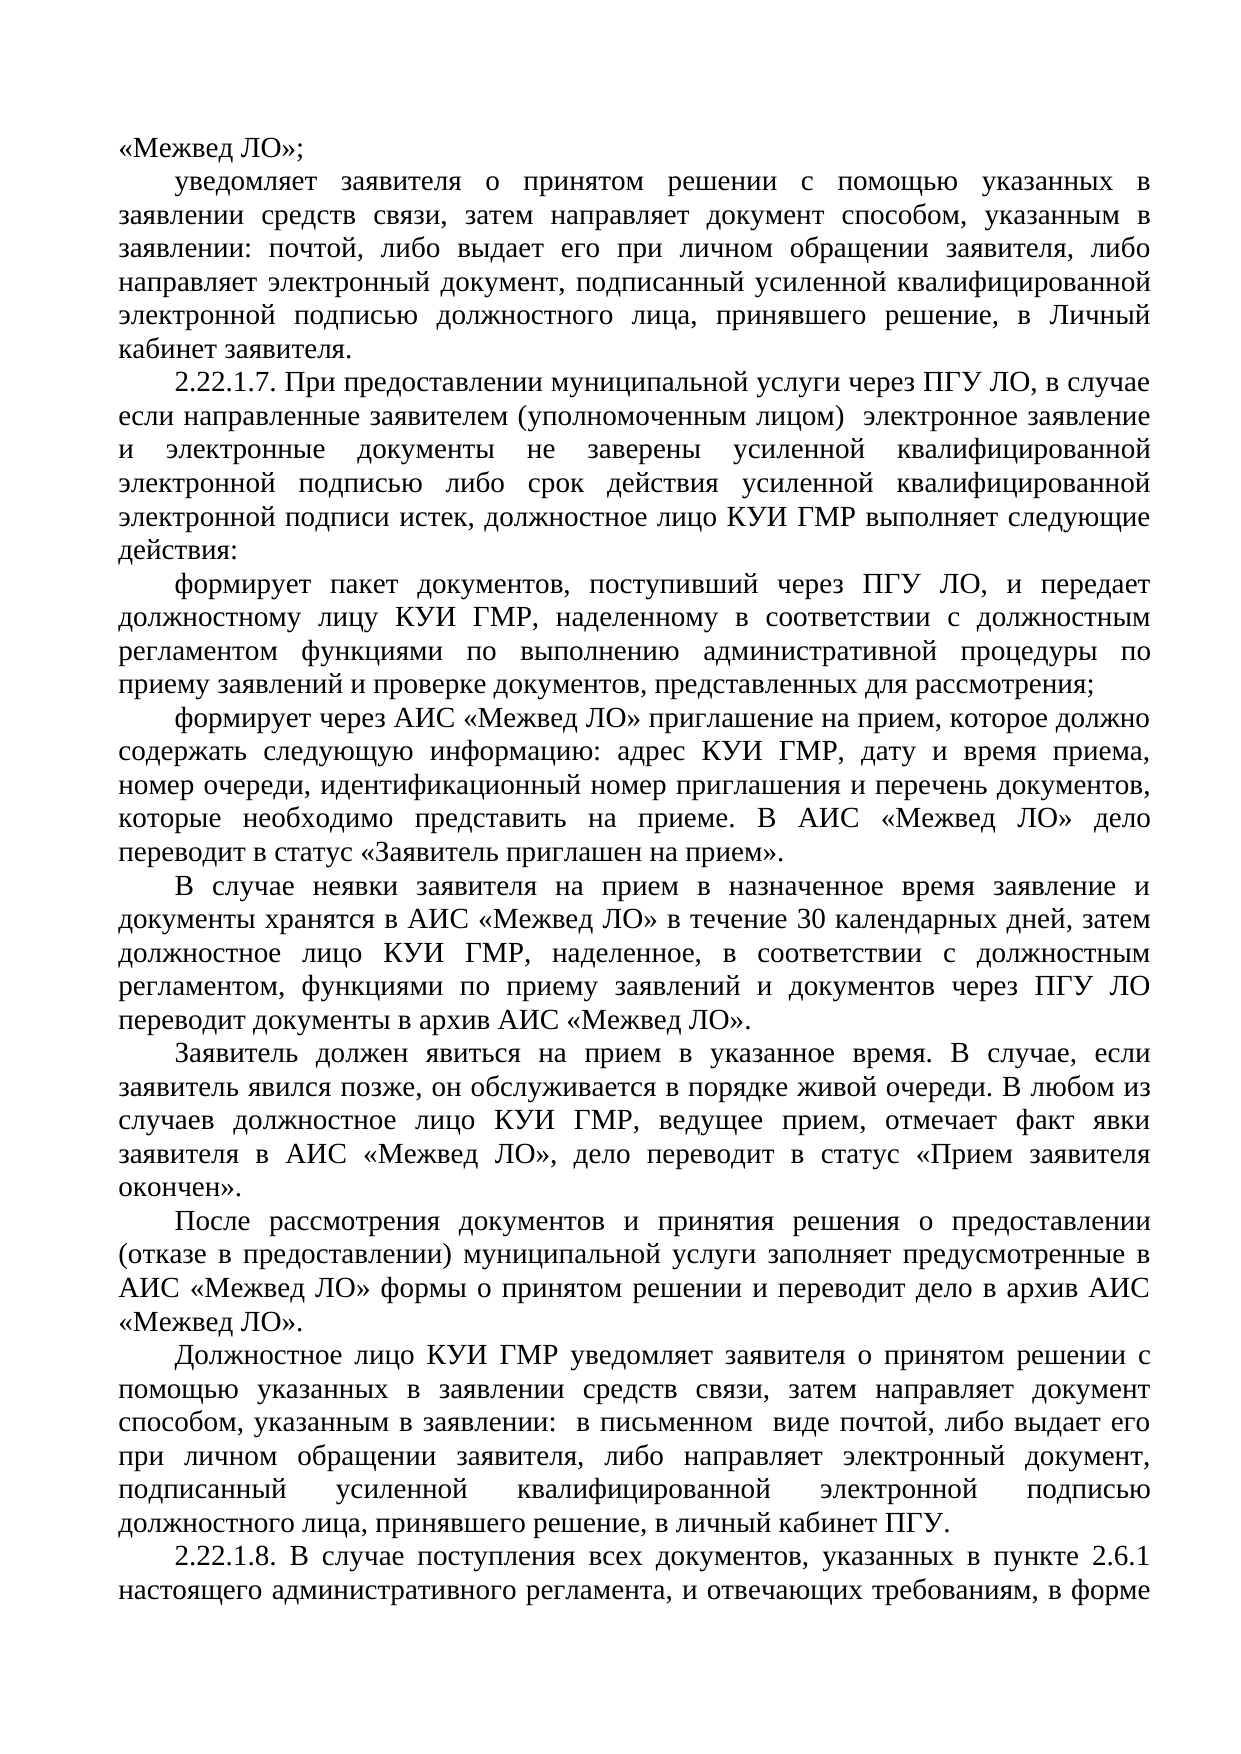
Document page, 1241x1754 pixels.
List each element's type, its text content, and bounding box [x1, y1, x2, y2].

text 2.22.1.7. При предоставлении муниципальной услуги через ПГУ ЛО, в случае если направленные заявителем (уполномоченным лицом) электронное заявление и электронные документы не заверены усиленной квалифицированной электронной подписью либо срок действия усиленной квалифицированной электронной подписи истек, должностное лицо КУИ ГМР выполняет следующие действия: [118, 364, 1152, 566]
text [118, 1538, 1152, 1606]
text В случае неявки заявителя на прием в назначенное время заявление и документы хранятся в АИС «Межвед ЛО» в течение 30 календарных дней, затем должностное лицо КУИ ГМР, наделенное, в соответствии с должностным регламентом, функциями по приему заявлений и документов через ПГУ ЛО переводит документы в архив АИС «Межвед ЛО». [118, 868, 1152, 1035]
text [118, 130, 1152, 163]
text формирует через АИС «Межвед ЛО» приглашение на прием, которое должно содержать следующую информацию: адрес КУИ ГМР, дату и время приема, номер очереди, идентификационный номер приглашения и перечень документов, которые необходимо представить на приеме. В АИС «Межвед ЛО» дело переводит в статус «Заявитель приглашен на прием». [118, 700, 1152, 868]
text Должностное лицо КУИ ГМР уведомляет заявителя о принятом решении с помощью указанных в заявлении средств связи, затем направляет документ способом, указанным в заявлении: в письменном виде почтой, либо выдает его при личном обращении заявителя, либо направляет электронный документ, подписанный усиленной квалифицированной электронной подписью должностного лица, принявшего решение, в личный кабинет ПГУ. [118, 1337, 1152, 1538]
text После рассмотрения документов и принятия решения о предоставлении (отказе в предоставлении) муниципальной услуги заполняет предусмотренные в АИС «Межвед ЛО» формы о принятом решении и переводит дело в архив АИС «Межвед ЛО». [118, 1203, 1152, 1337]
text Заявитель должен явиться на прием в указанное время. В случае, если заявитель явился позже, он обслуживается в порядке живой очереди. В любом из случаев должностное лицо КУИ ГМР, ведущее прием, отмечает факт явки заявителя в АИС «Межвед ЛО», дело переводит в статус «Прием заявителя окончен». [118, 1035, 1152, 1203]
text формирует пакет документов, поступивший через ПГУ ЛО, и передает должностному лицу КУИ ГМР, наделенному в соответствии с должностным регламентом функциями по выполнению административной процедуры по приему заявлений и проверке документов, представленных для рассмотрения; [118, 566, 1152, 700]
text уведомляет заявителя о принятом решении с помощью указанных в заявлении средств связи, затем направляет документ способом, указанным в заявлении: почтой, либо выдает его при личном обращении заявителя, либо направляет электронный документ, подписанный усиленной квалифицированной электронной подписью должностного лица, принявшего решение, в Личный кабинет заявителя. [118, 163, 1152, 364]
